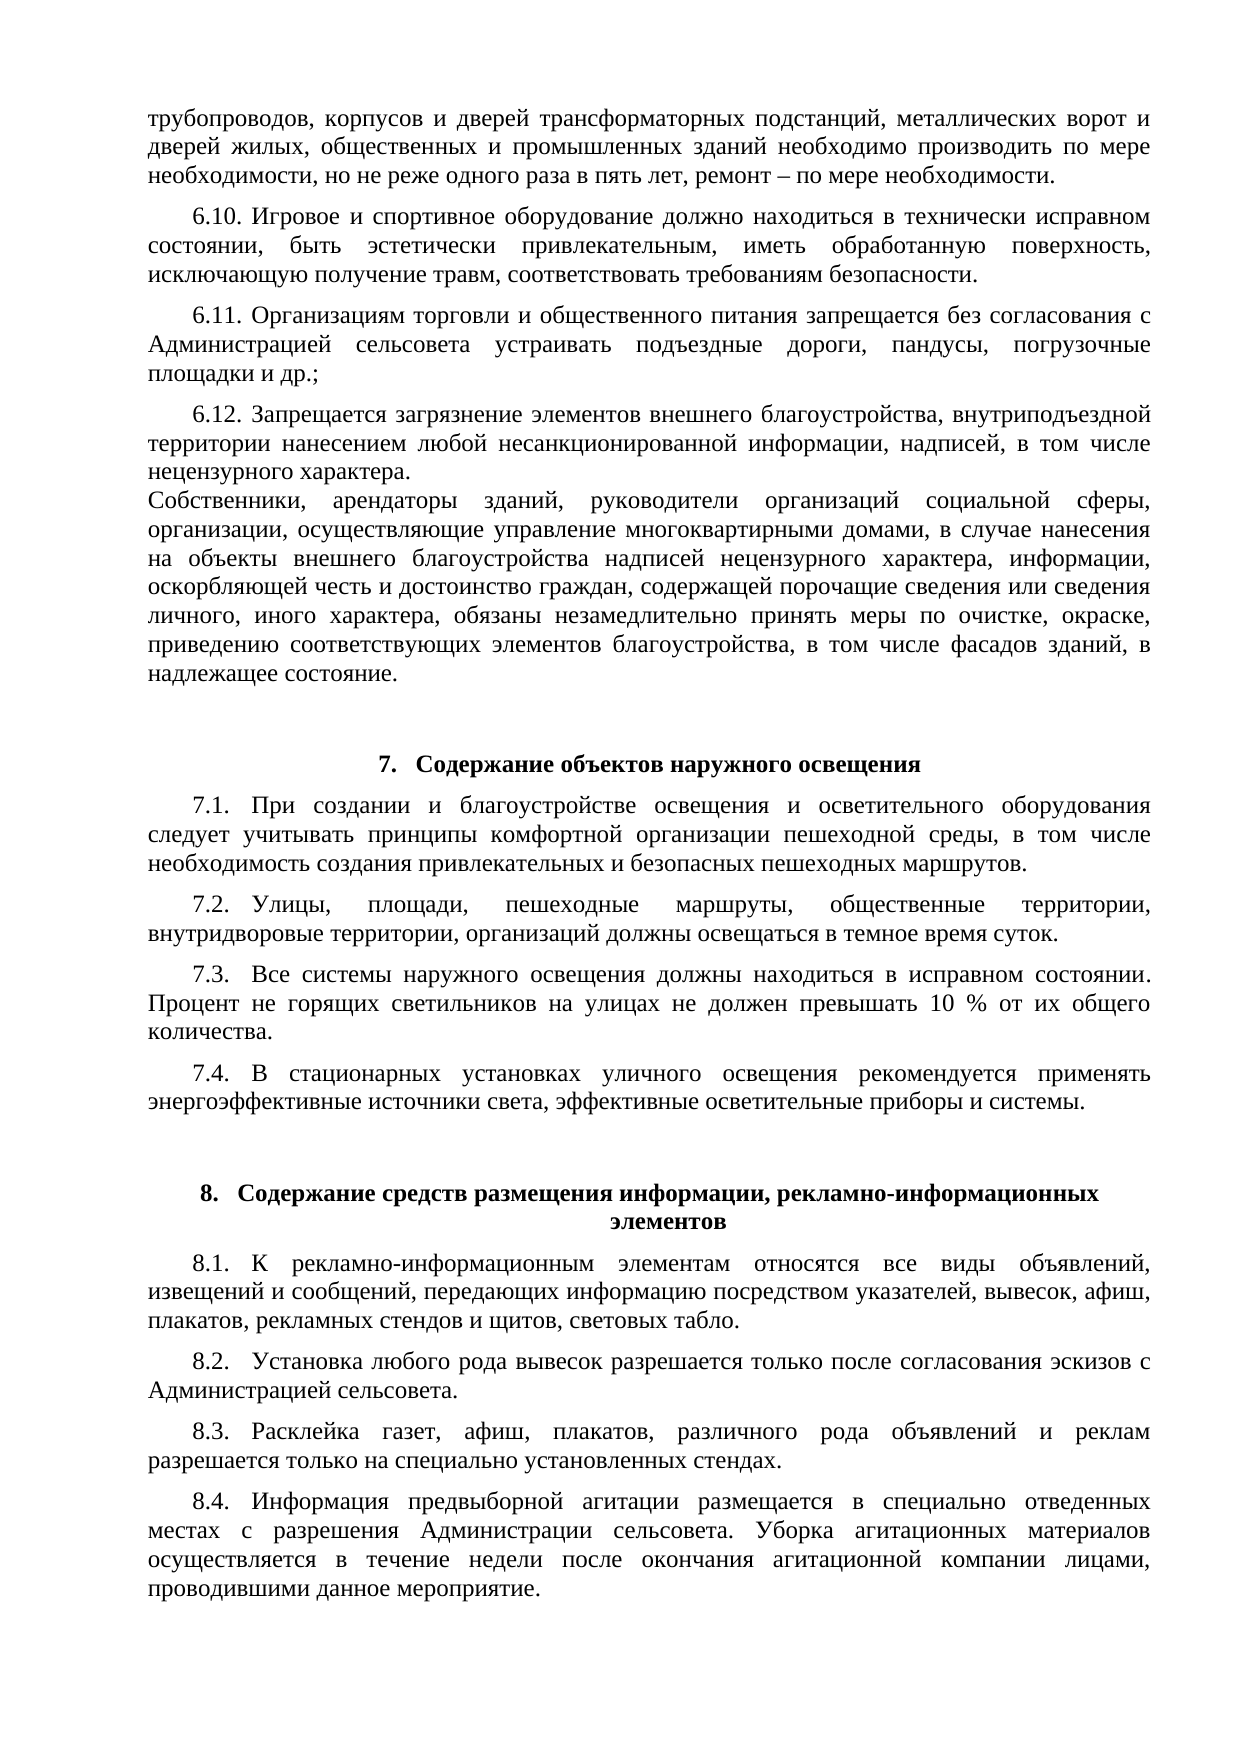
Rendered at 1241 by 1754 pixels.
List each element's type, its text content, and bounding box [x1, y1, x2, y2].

list Установка любого рода вывесок разрешается только после согласования эскизов с Администрацией сельсовета. [148, 1346, 1152, 1404]
list К рекламно-информационным элементам относятся все виды объявлений, извещений и сообщений, передающих информацию посредством указателей, вывесок, афиш, плакатов, рекламных стендов и щитов, световых табло. [148, 1248, 1152, 1334]
list Запрещается загрязнение элементов внешнего благоустройства, внутриподъездной территории нанесением любой несанкционированной информации, надписей, в том числе нецензурного характера. [148, 399, 1152, 485]
list Все системы наружного освещения должны находиться в исправном состоянии. Процент не горящих светильников на улицах не должен превышать 10 % от их общего количества. [148, 959, 1152, 1045]
list Улицы, площади, пешеходные маршруты, общественные территории, внутридворовые территории, организаций должны освещаться в темное время суток. [148, 889, 1152, 946]
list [148, 103, 1152, 189]
list Организациям торговли и общественного питания запрещается без согласования с Администрацией сельсовета устраивать подъездные дороги, пандусы, погрузочные площадки и др.; [148, 300, 1152, 386]
list Расклейка газет, афиш, плакатов, различного рода объявлений и реклам разрешается только на специально установленных стендах. [148, 1416, 1152, 1474]
list В стационарных установках уличного освещения рекомендуется применять энергоэффективные источники света, эффективные осветительные приборы и системы. [148, 1058, 1152, 1115]
list Содержание объектов наружного освещения [148, 749, 1152, 778]
text Собственники, арендаторы зданий, руководители организаций социальной сферы, организации, осуществляющие управление многоквартирными домами, в случае нанесения на объекты внешнего благоустройства надписей нецензурного характера, информации, оскорбляющей честь и достоинство граждан, содержащей порочащие сведения или сведения личного, иного характера, обязаны незамедлительно принять меры по очистке, окраске, приведению соответствующих элементов благоустройства, в том числе фасадов зданий, в надлежащее состояние. [148, 485, 1152, 686]
list Информация предвыборной агитации размещается в специально отведенных местах с разрешения Администрации сельсовета. Уборка агитационных материалов осуществляется в течение недели после окончания агитационной компании лицами, проводившими данное мероприятие. [148, 1486, 1152, 1601]
list При создании и благоустройстве освещения и осветительного оборудования следует учитывать принципы комфортной организации пешеходной среды, в том числе необходимость создания привлекательных и безопасных пешеходных маршрутов. [148, 790, 1152, 876]
list Содержание средств размещения информации, рекламно-информационных элементов [148, 1178, 1152, 1235]
list Игровое и спортивное оборудование должно находиться в технически исправном состоянии, быть эстетически привлекательным, иметь обработанную поверхность, исключающую получение травм, соответствовать требованиям безопасности. [148, 201, 1152, 288]
